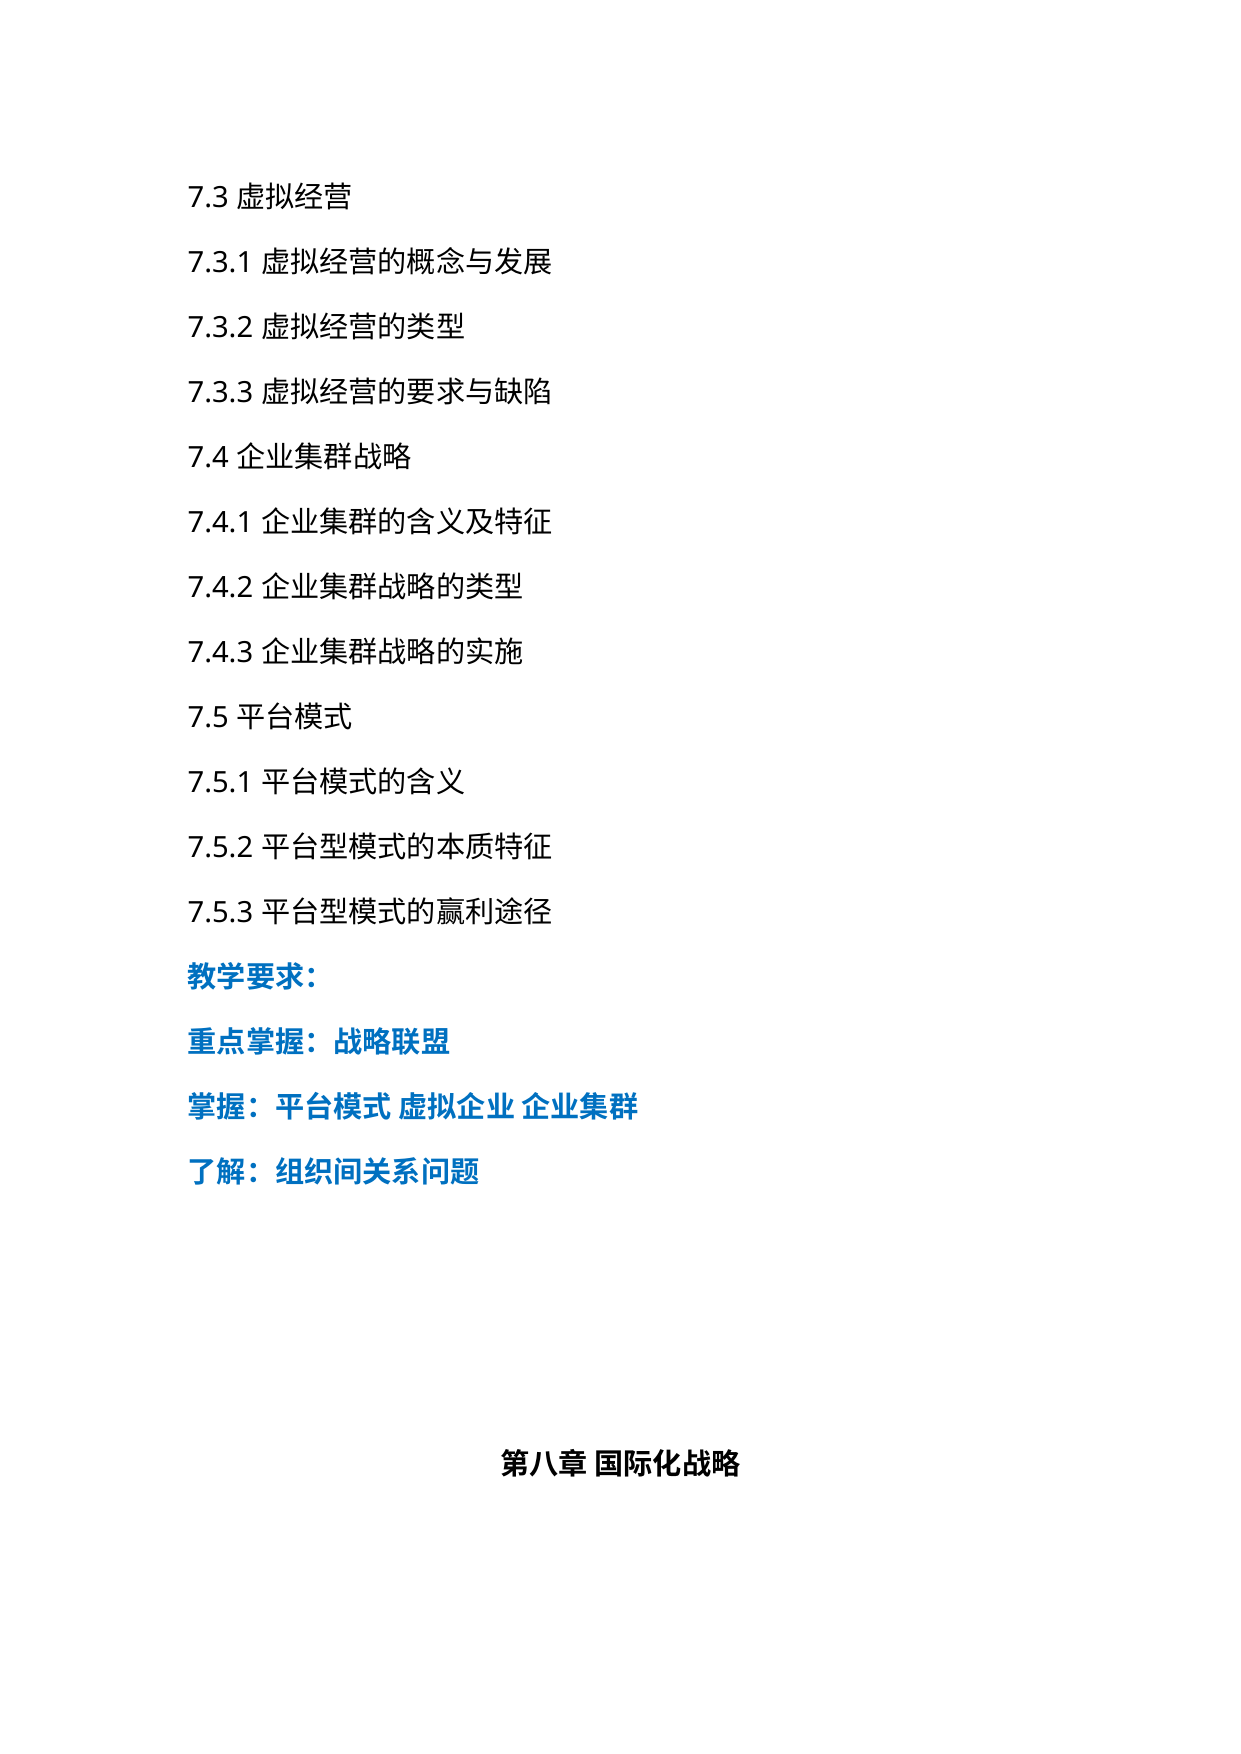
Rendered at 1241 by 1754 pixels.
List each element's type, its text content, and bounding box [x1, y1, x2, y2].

text 了解：组织间关系问题 [187, 1137, 1053, 1202]
text 7.3.1 虚拟经营的概念与发展 [187, 227, 1053, 292]
text 7.5 平台模式 [187, 682, 1053, 747]
text 7.3.3 虚拟经营的要求与缺陷 [187, 357, 1053, 422]
text 7.4 企业集群战略 [187, 422, 1053, 487]
text 7.5.1 平台模式的含义 [187, 747, 1053, 812]
text 7.5.3 平台型模式的赢利途径 [187, 877, 1053, 942]
text 第八章 国际化战略 [187, 1429, 1053, 1494]
text 7.3 虚拟经营 [187, 162, 1053, 227]
text 教学要求： [187, 942, 1053, 1007]
text 7.4.2 企业集群战略的类型 [187, 552, 1053, 617]
text 7.3.2 虚拟经营的类型 [187, 292, 1053, 357]
text 7.4.3 企业集群战略的实施 [187, 617, 1053, 682]
text 7.5.2 平台型模式的本质特征 [187, 812, 1053, 877]
text 7.4.1 企业集群的含义及特征 [187, 487, 1053, 552]
text 重点掌握：战略联盟 [187, 1007, 1053, 1072]
text 掌握：平台模式 虚拟企业 企业集群 [187, 1072, 1053, 1137]
